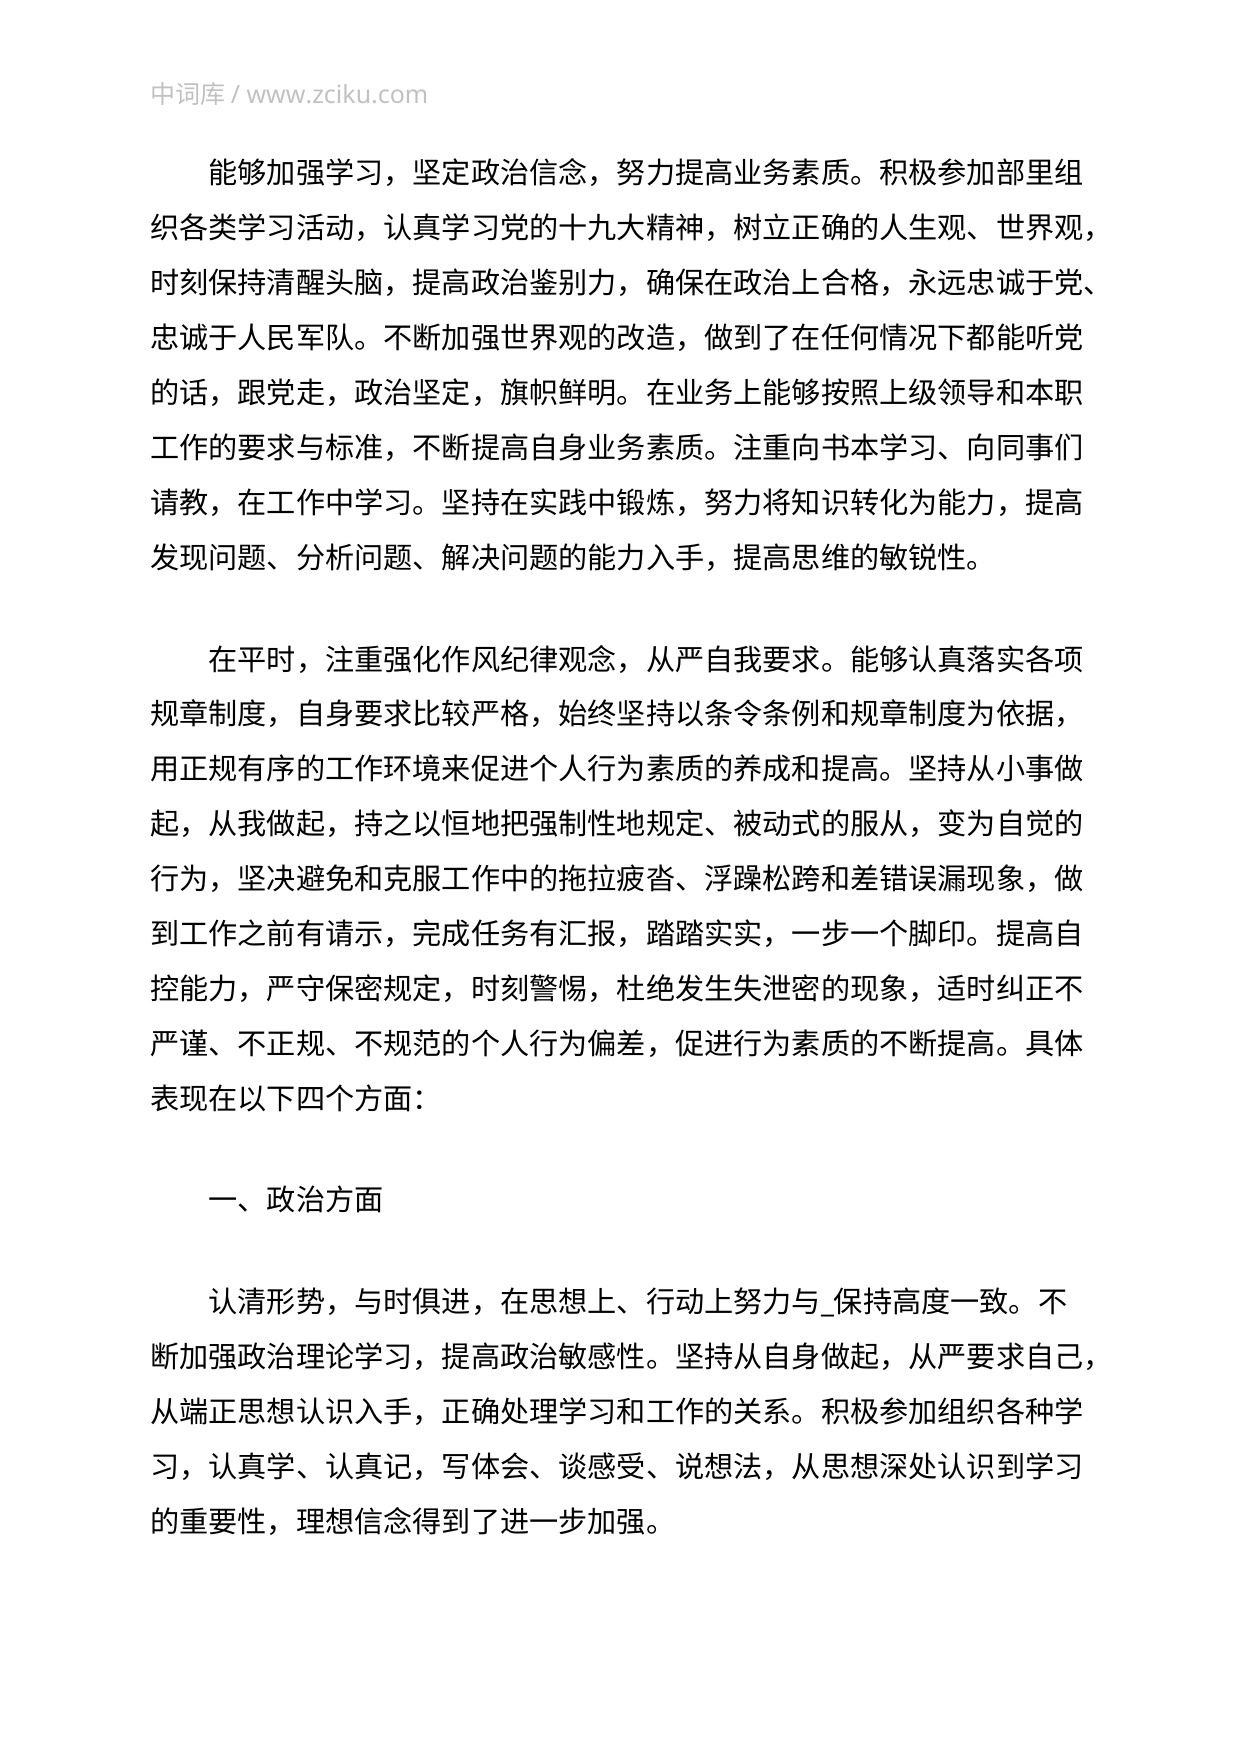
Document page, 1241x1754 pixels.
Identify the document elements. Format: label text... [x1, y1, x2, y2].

text 在平时，注重强化作风纪律观念，从严自我要求。能够认真落实各项规章制度，自身要求比较严格，始终坚持以条令条例和规章制度为依据，用正规有序的工作环境来促进个人行为素质的养成和提高。坚持从小事做起，从我做起，持之以恒地把强制性地规定、被动式的服从，变为自觉的行为，坚决避免和克服工作中的拖拉疲沓、浮躁松跨和差错误漏现象，做到工作之前有请示，完成任务有汇报，踏踏实实，一步一个脚印。提高自控能力，严守保密规定，时刻警惕，杜绝发生失泄密的现象，适时纠正不严谨、不正规、不规范的个人行为偏差，促进行为素质的不断提高。具体表现在以下四个方面： [150, 636, 1090, 1117]
text 能够加强学习，坚定政治信念，努力提高业务素质。积极参加部里组织各类学习活动，认真学习党的十九大精神，树立正确的人生观、世界观，时刻保持清醒头脑，提高政治鉴别力，确保在政治上合格，永远忠诚于党、忠诚于人民军队。不断加强世界观的改造，做到了在任何情况下都能听党的话，跟党走，政治坚定，旗帜鲜明。在业务上能够按照上级领导和本职工作的要求与标准，不断提高自身业务素质。注重向书本学习、向同事们请教，在工作中学习。坚持在实践中锻炼，努力将知识转化为能力，提高发现问题、分析问题、解决问题的能力入手，提高思维的敏锐性。 [150, 150, 1090, 577]
text 一、政治方面 [150, 1177, 1090, 1219]
text 认清形势，与时俱进，在思想上、行动上努力与_保持高度一致。不断加强政治理论学习，提高政治敏感性。坚持从自身做起，从严要求自己，从端正思想认识入手，正确处理学习和工作的关系。积极参加组织各种学习，认真学、认真记，写体会、谈感受、说想法，从思想深处认识到学习的重要性，理想信念得到了进一步加强。 [150, 1279, 1090, 1541]
